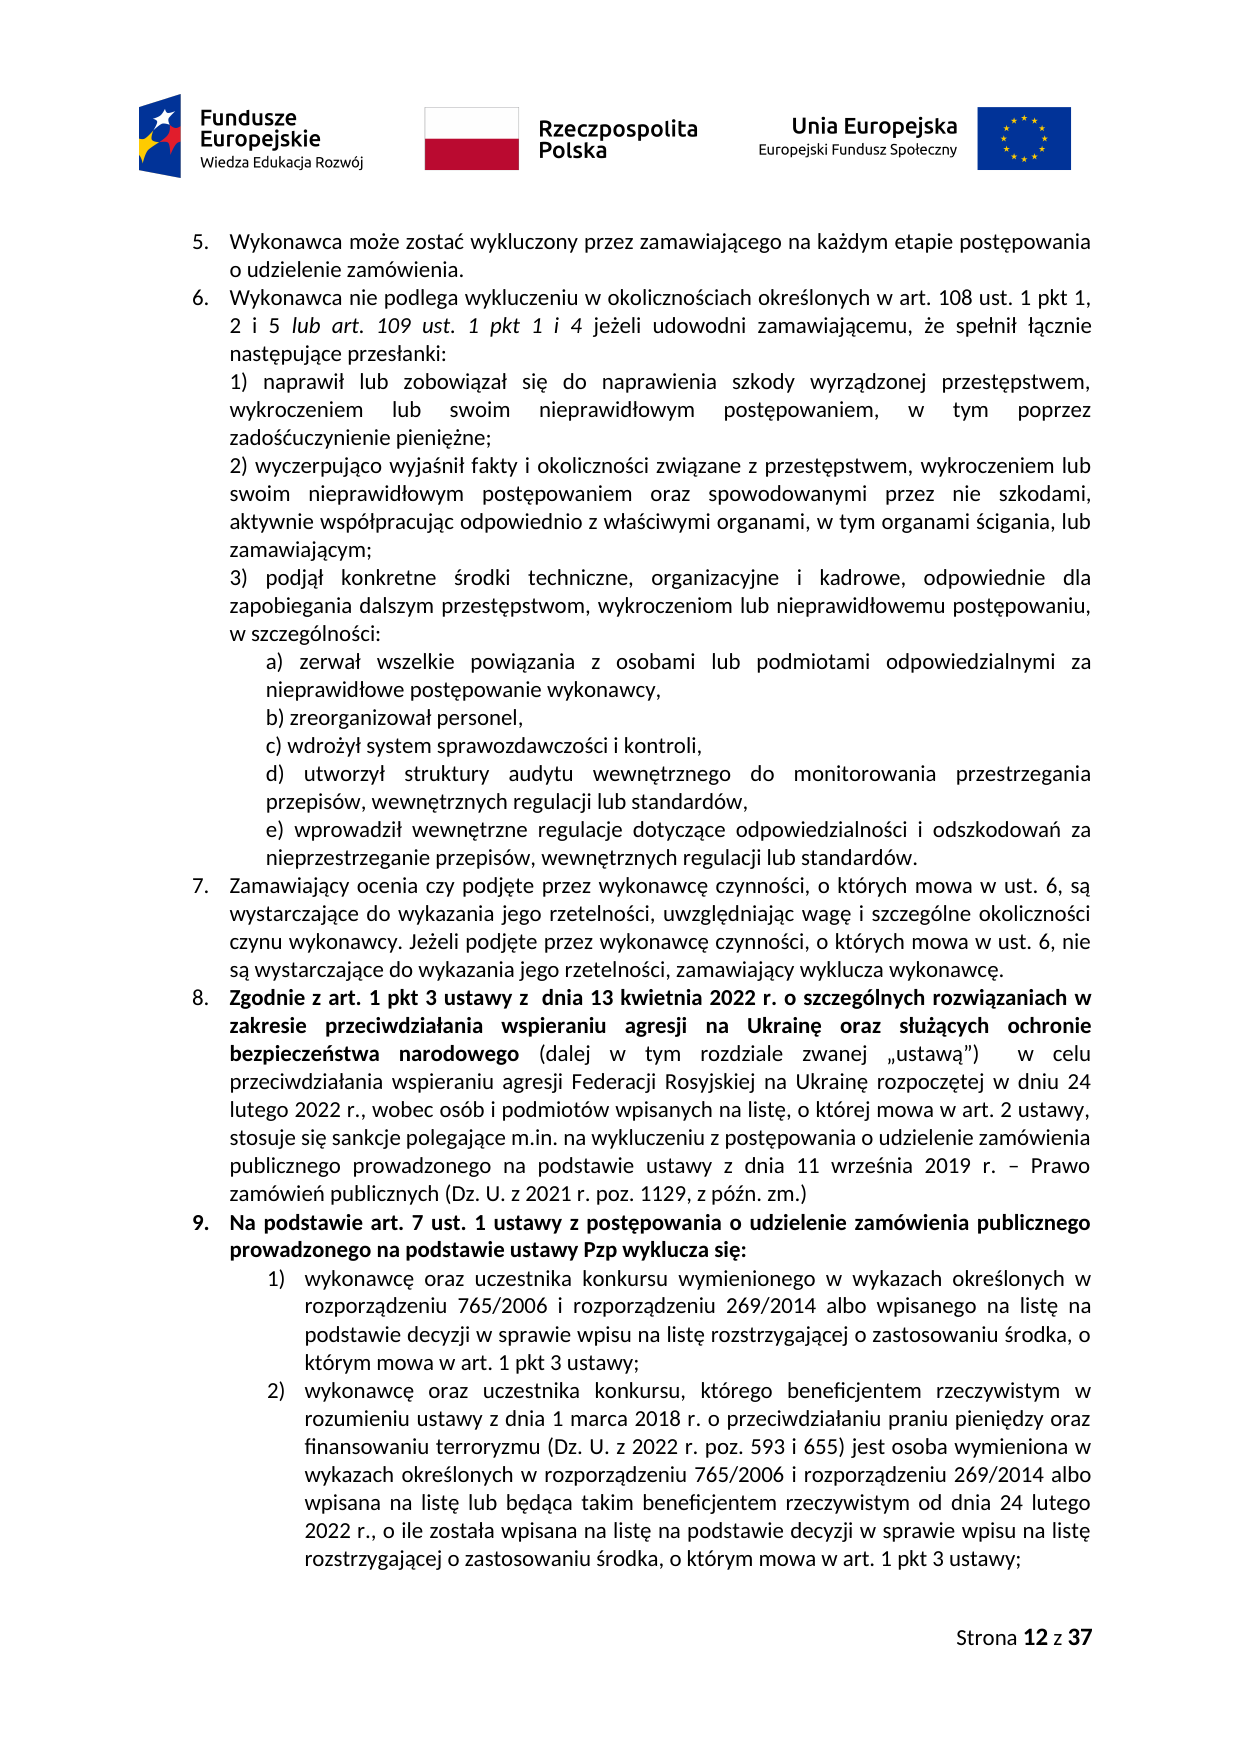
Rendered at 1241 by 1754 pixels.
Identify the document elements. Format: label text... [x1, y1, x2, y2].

text b) zreorganizował personel, [229, 703, 1092, 731]
text e) wprowadził wewnętrzne regulacje dotyczące odpowiedzialności i odszkodowań za nieprzestrzeganie przepisów, wewnętrznych regulacji lub standardów. [266, 815, 1092, 871]
text 2) wyczerpująco wyjaśnił fakty i okoliczności związane z przestępstwem, wykroczeniem lub swoim nieprawidłowym postępowaniem oraz spowodowanymi przez nie szkodami, aktywnie współpracując odpowiednio z właściwymi organami, w tym organami ścigania, lub zamawiającym; [229, 451, 1092, 563]
list wykonawcę oraz uczestnika konkursu wymienionego w wykazach określonych w rozporządzeniu 765/2006 i rozporządzeniu 269/2014 albo wpisanego na listę na podstawie decyzji w sprawie wpisu na listę rozstrzygającej o zastosowaniu środka, o którym mowa w art. 1 pkt 3 ustawy; [267, 1264, 1092, 1376]
text 3) podjął konkretne środki techniczne, organizacyjne i kadrowe, odpowiednie dla zapobiegania dalszym przestępstwom, wykroczeniom lub nieprawidłowemu postępowaniu, w szczególności: [229, 563, 1092, 647]
list Na podstawie art. 7 ust. 1 ustawy z postępowania o udzielenie zamówienia publicznego prowadzonego na podstawie ustawy Pzp wyklucza się: [192, 1208, 1092, 1264]
list Wykonawca może zostać wykluczony przez zamawiającego na każdym etapie postępowania o udzielenie zamówienia. [192, 227, 1092, 283]
text c) wdrożył system sprawozdawczości i kontroli, [229, 731, 1092, 759]
picture [118, 73, 1092, 199]
list Zamawiający ocenia czy podjęte przez wykonawcę czynności, o których mowa w ust. 6, są wystarczające do wykazania jego rzetelności, uwzględniając wagę i szczególne okoliczności czynu wykonawcy. Jeżeli podjęte przez wykonawcę czynności, o których mowa w ust. 6, nie są wystarczające do wykazania jego rzetelności, zamawiający wyklucza wykonawcę. [192, 871, 1092, 983]
text 1) naprawił lub zobowiązał się do naprawienia szkody wyrządzonej przestępstwem, wykroczeniem lub swoim nieprawidłowym postępowaniem, w tym poprzez zadośćuczynienie pieniężne; [229, 367, 1092, 451]
text a) zerwał wszelkie powiązania z osobami lub podmiotami odpowiedzialnymi za nieprawidłowe postępowanie wykonawcy, [266, 647, 1092, 703]
text d) utworzył struktury audytu wewnętrznego do monitorowania przestrzegania przepisów, wewnętrznych regulacji lub standardów, [266, 759, 1092, 815]
list wykonawcę oraz uczestnika konkursu, którego beneficjentem rzeczywistym w rozumieniu ustawy z dnia 1 marca 2018 r. o przeciwdziałaniu praniu pieniędzy oraz finansowaniu terroryzmu (Dz. U. z 2022 r. poz. 593 i 655) jest osoba wymieniona w wykazach określonych w rozporządzeniu 765/2006 i rozporządzeniu 269/2014 albo wpisana na listę lub będąca takim beneficjentem rzeczywistym od dnia 24 lutego 2022 r., o ile została wpisana na listę na podstawie decyzji w sprawie wpisu na listę rozstrzygającej o zastosowaniu środka, o którym mowa w art. 1 pkt 3 ustawy; [267, 1376, 1092, 1572]
list Zgodnie z art. 1 pkt 3 ustawy z dnia 13 kwietnia 2022 r. o szczególnych rozwiązaniach w zakresie przeciwdziałania wspieraniu agresji na Ukrainę oraz służących ochronie bezpieczeństwa narodowego (dalej w tym rozdziale zwanej „ustawą”) w celu przeciwdziałania wspieraniu agresji Federacji Rosyjskiej na Ukrainę rozpoczętej w dniu 24 lutego 2022 r., wobec osób i podmiotów wpisanych na listę, o której mowa w art. 2 ustawy, stosuje się sankcje polegające m.in. na wykluczeniu z postępowania o udzielenie zamówienia publicznego prowadzonego na podstawie ustawy z dnia 11 września 2019 r. – Prawo zamówień publicznych (Dz. U. z 2021 r. poz. 1129, z późn. zm.) [192, 983, 1092, 1208]
list Wykonawca nie podlega wykluczeniu w okolicznościach określonych w art. 108 ust. 1 pkt 1, 2 i 5 lub art. 109 ust. 1 pkt 1 i 4 jeżeli udowodni zamawiającemu, że spełnił łącznie następujące przesłanki: [192, 283, 1092, 367]
